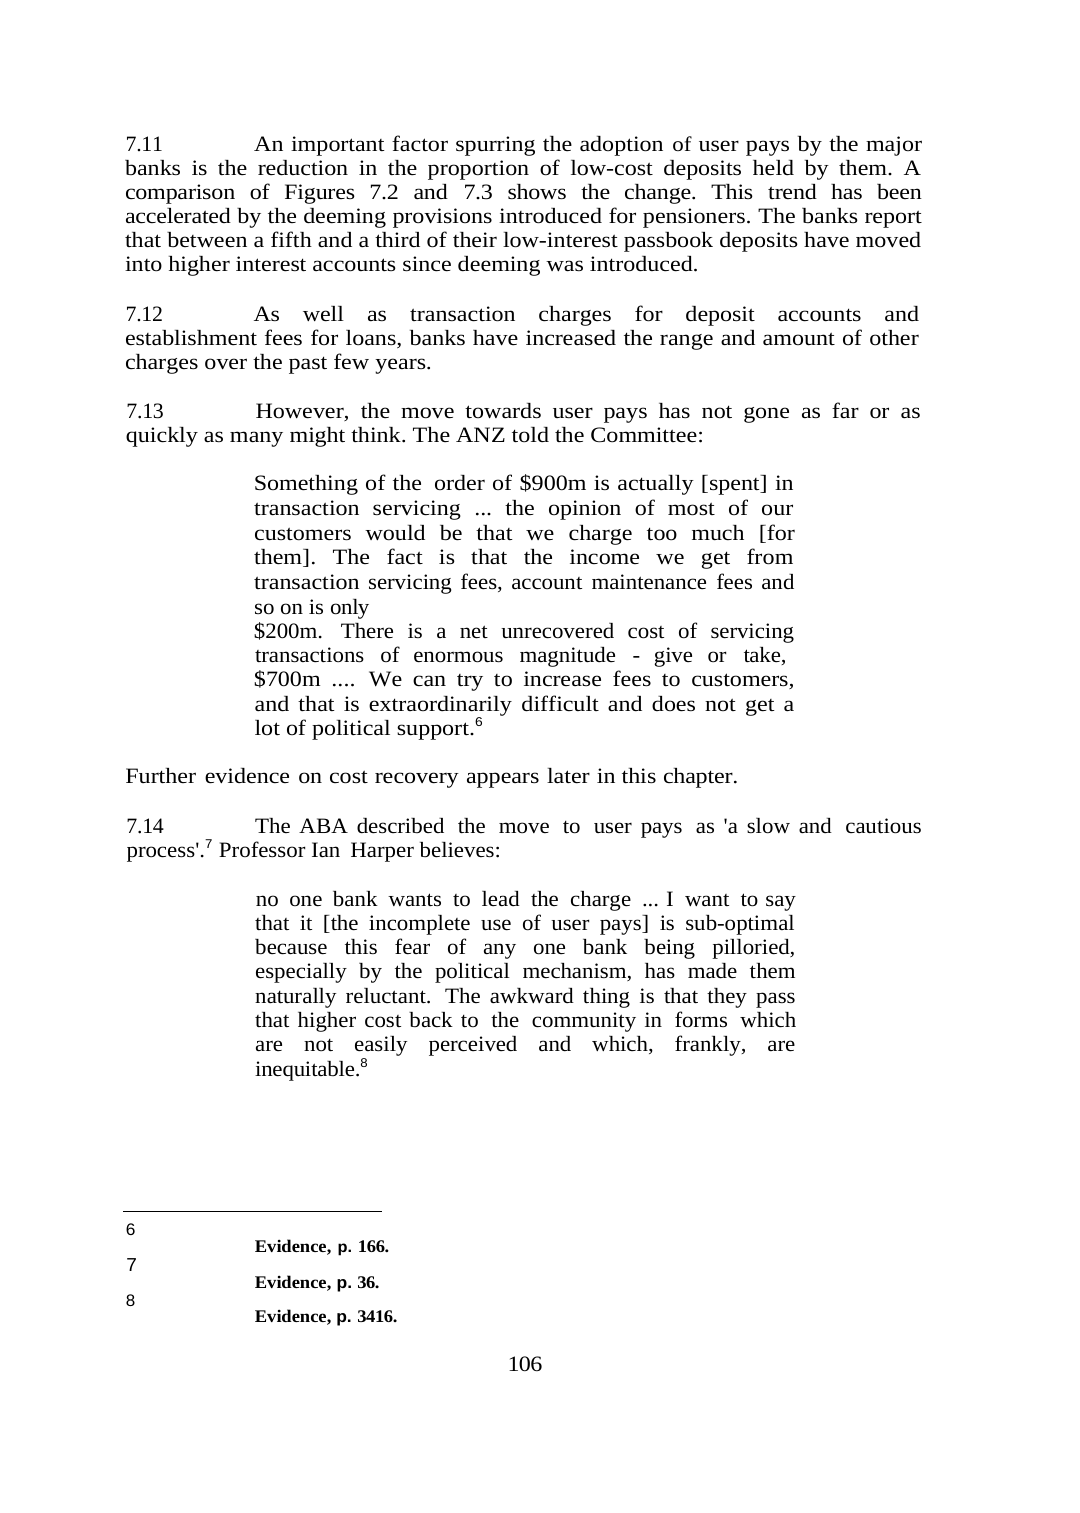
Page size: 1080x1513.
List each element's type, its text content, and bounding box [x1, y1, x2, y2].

text 7 [126, 1257, 933, 1275]
text $700m .... We can try to increase fees to customers, and that is extraordinarily difficult and does not get a lot of political support.6 [254, 667, 795, 740]
text Further evidence on cost recovery appears later in this chapter. [125, 763, 933, 789]
text Evidence, p. 36. [254, 1275, 933, 1292]
text $200m. There is a net unrecovered cost of servicing transactions of enormous magnitude - give or take, [254, 619, 795, 667]
list The ABA described the move to user pays as 'a slow and cautious process'.7 Professor Ian Harper believes: [126, 814, 922, 862]
list However, the move towards user pays has not gone as far or as quickly as many might think. The ANZ told the Committee: [126, 399, 921, 447]
text 106 [253, 1351, 797, 1376]
list As well as transaction charges for deposit accounts and establishment fees for loans, banks have increased the range and amount of other charges over the past few years. [125, 302, 919, 374]
text Something of the order of $900m is actually [spent] in transaction servicing ... the opinion of most of our customers would be that we charge too much [for them]. The fact is that the income we get from transaction servicing fees, account maintenance fees and so on is only [253, 470, 795, 619]
text 6 [126, 1223, 933, 1239]
list An important factor spurring the adoption of user pays by the major banks is the reduction in the proportion of low-cost deposits held by them. A comparison of Figures 7.2 and 7.3 shows the change. This trend has been accelerated by the deeming provisions introduced for pensioners. The banks report that between a fifth and a third of their low-interest passbook deposits have moved into higher interest accounts since deeming was introduced. [125, 133, 922, 276]
text no one bank wants to lead the charge ... I want to say that it [the incomplete use of user pays] is sub-optimal because this fear of any one bank being pilloried, especially by the political mechanism, has made them naturally reluctant. The awkward thing is that they pass that higher cost back to the community in forms which are not easily perceived and which, frankly, are inequitable.8 [255, 887, 796, 1081]
text 8 [126, 1293, 933, 1309]
text Evidence, p. 3416. [254, 1309, 933, 1326]
text Evidence, p. 166. [254, 1239, 933, 1256]
